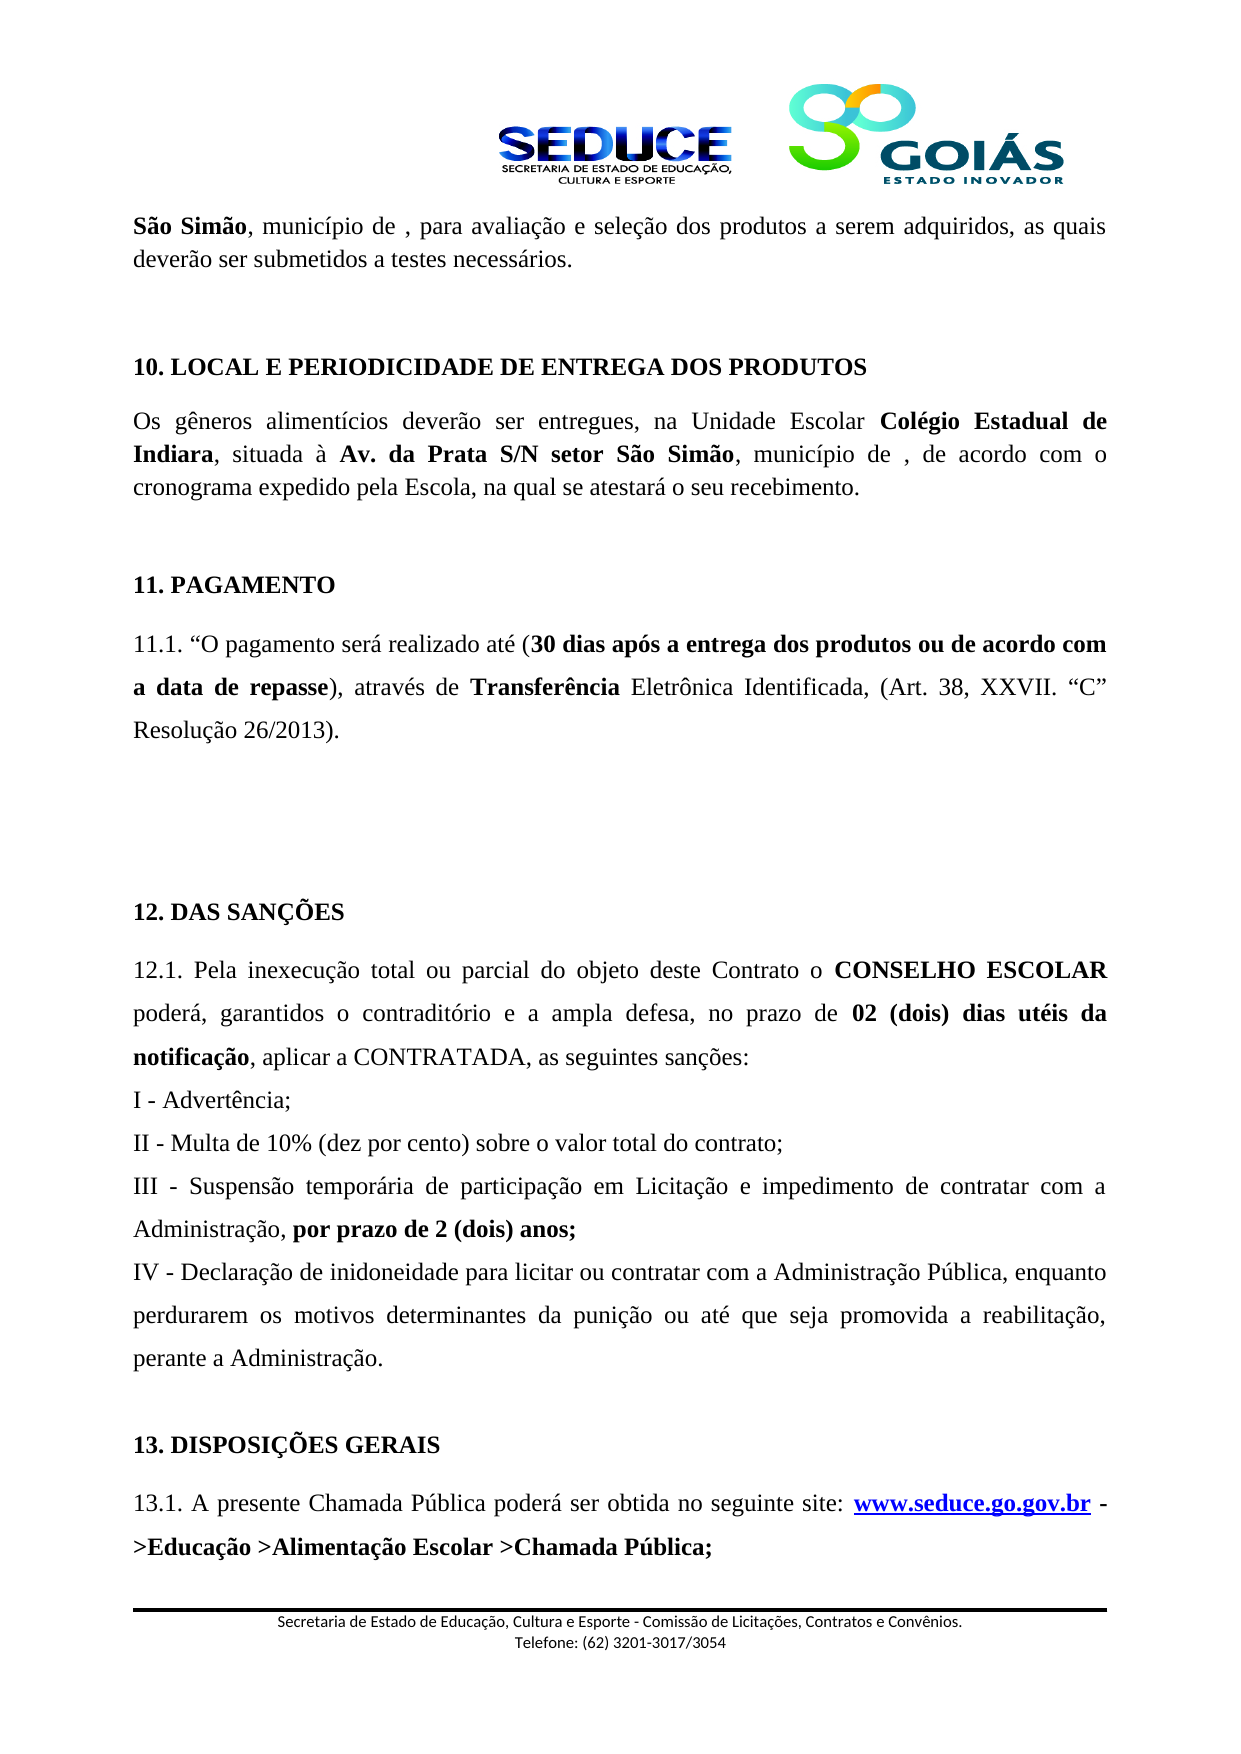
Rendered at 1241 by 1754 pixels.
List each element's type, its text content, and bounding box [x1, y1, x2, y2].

text II - Multa de 10% (dez por cento) sobre o valor total do contrato; [133, 1128, 1107, 1157]
text 12. DAS SANÇÕES [133, 897, 1107, 925]
text 10. LOCAL E PERIODICIDADE DE ENTREGA DOS PRODUTOS [133, 352, 1103, 381]
text 11. PAGAMENTO [133, 570, 1107, 599]
text 13.1. A presente Chamada Pública poderá ser obtida no seguinte site: www.seduce.go.gov.br ->Educação >Alimentação Escolar >Chamada Pública; [133, 1488, 1107, 1560]
picture [477, 73, 1108, 212]
text III - Suspensão temporária de participação em Licitação e impedimento de contratar com a Administração, por prazo de 2 (dois) anos; [133, 1171, 1107, 1243]
text IV - Declaração de inidoneidade para licitar ou contratar com a Administração Pública, enquanto perdurarem os motivos determinantes da punição ou até que seja promovida a reabilitação, perante a Administração. [133, 1257, 1107, 1372]
text I - Advertência; [133, 1085, 1107, 1113]
text 11.1. “O pagamento será realizado até (30 dias após a entrega dos produtos ou de acordo com a data de repasse), através de Transferência Eletrônica Identificada, (Art. 38, XXVII. “C” Resolução 26/2013). [133, 629, 1107, 744]
text 12.1. Pela inexecução total ou parcial do objeto deste Contrato o CONSELHO ESCOLAR poderá, garantidos o contraditório e a ampla defesa, no prazo de 02 (dois) dias utéis da notificação, aplicar a CONTRATADA, as seguintes sanções: [133, 955, 1107, 1070]
text 13. DISPOSIÇÕES GERAIS [133, 1430, 1107, 1458]
text Os gêneros alimentícios deverão ser entregues, na Unidade Escolar Colégio Estadual de Indiara, situada à Av. da Prata S/N setor São Simão, município de , de acordo com o cronograma expedido pela Escola, na qual se atestará o seu recebimento. [133, 406, 1107, 501]
